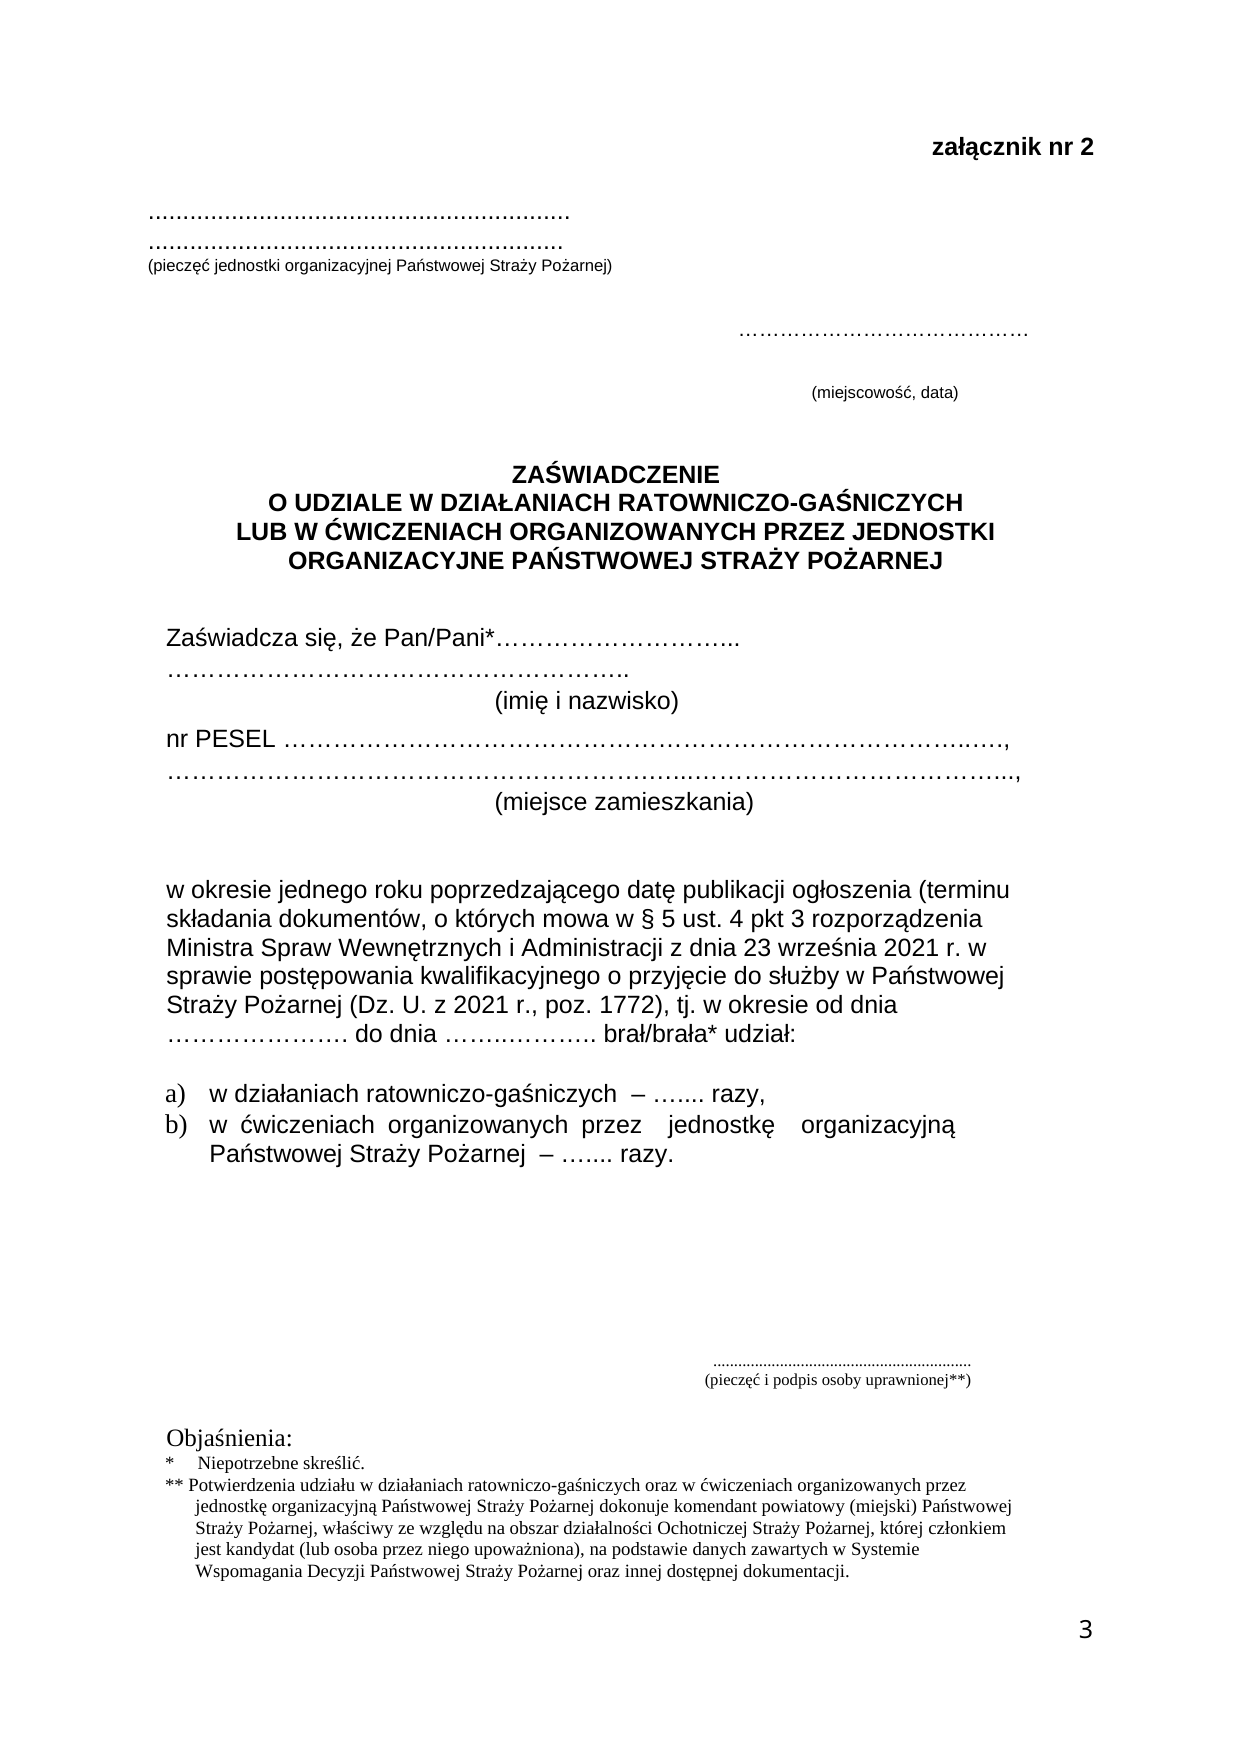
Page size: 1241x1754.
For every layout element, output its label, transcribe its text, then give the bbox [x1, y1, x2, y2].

text LUB W ĆWICZENIACH ORGANIZOWANYCH PRZEZ JEDNOSTKI [148, 517, 1084, 546]
list załącznik nr 2 [160, 132, 1094, 161]
text (pieczęć jednostki organizacyjnej Państwowej Straży Pożarnej) [148, 256, 1038, 275]
text * Niepotrzebne skreślić. [165, 1452, 1030, 1474]
text (pieczęć i podpis osoby uprawnionej**) [148, 1370, 971, 1389]
text Objaśnienia: [166, 1423, 1093, 1452]
text ZAŚWIADCZENIE [148, 459, 1084, 488]
text w okresie jednego roku poprzedzającego datę publikacji ogłoszenia (terminu składania dokumentów, o których mowa w § 5 ust. 4 pkt 3 rozporządzenia Ministra Spraw Wewnętrznych i Administracji z dnia 23 września 2021 r. w sprawie postępowania kwalifikacyjnego o przyjęcie do służby w Państwowej Straży Pożarnej (Dz. U. z 2021 r., poz. 1772), tj. w okresie od dnia …………………. do dnia ……..……….. brał/brała* udział: [166, 875, 1030, 1048]
text (miejscowość, data) [148, 341, 1038, 423]
list w ćwiczeniach organizowanych przez jednostkę organizacyjną Państwowej Straży Pożarnej – ….... razy. [165, 1108, 956, 1168]
text O UDZIALE W DZIAŁANIACH RATOWNICZO-GAŚNICZYCH [148, 488, 1084, 517]
text (imię i nazwisko) [494, 686, 1092, 714]
text .............................................................. [148, 1351, 971, 1370]
list w działaniach ratowniczo-gaśniczych – ….... razy, [165, 1077, 956, 1108]
text nr PESEL ………………………………………………………………………..…., [166, 724, 1030, 753]
text ** Potwierdzenia udziału w działaniach ratowniczo-gaśniczych oraz w ćwiczeniach organizowanych przez jednostkę organizacyjną Państwowej Straży Pożarnej dokonuje komendant powiatowy (miejski) Państwowej Straży Pożarnej, właściwy ze względu na obszar działalności Ochotniczej Straży Pożarnej, której członkiem jest kandydat (lub osoba przez niego upoważniona), na podstawie danych zawartych w Systemie Wspomagania Decyzji Państwowej Straży Pożarnej oraz innej dostępnej dokumentacji. [165, 1474, 1030, 1581]
text ………………………………………………….…...………………………………..., [166, 756, 1030, 784]
text …………………………………… [148, 283, 1038, 341]
text ORGANIZACYJNE PAŃSTWOWEJ STRAŻY POŻARNEJ [148, 546, 1083, 574]
text (miejsce zamieszkania) [494, 787, 1093, 816]
text ............................................................. ............................................................ [148, 196, 1093, 254]
text Zaświadcza się, że Pan/Pani*………………………...……………………………………………….. [166, 623, 1030, 683]
